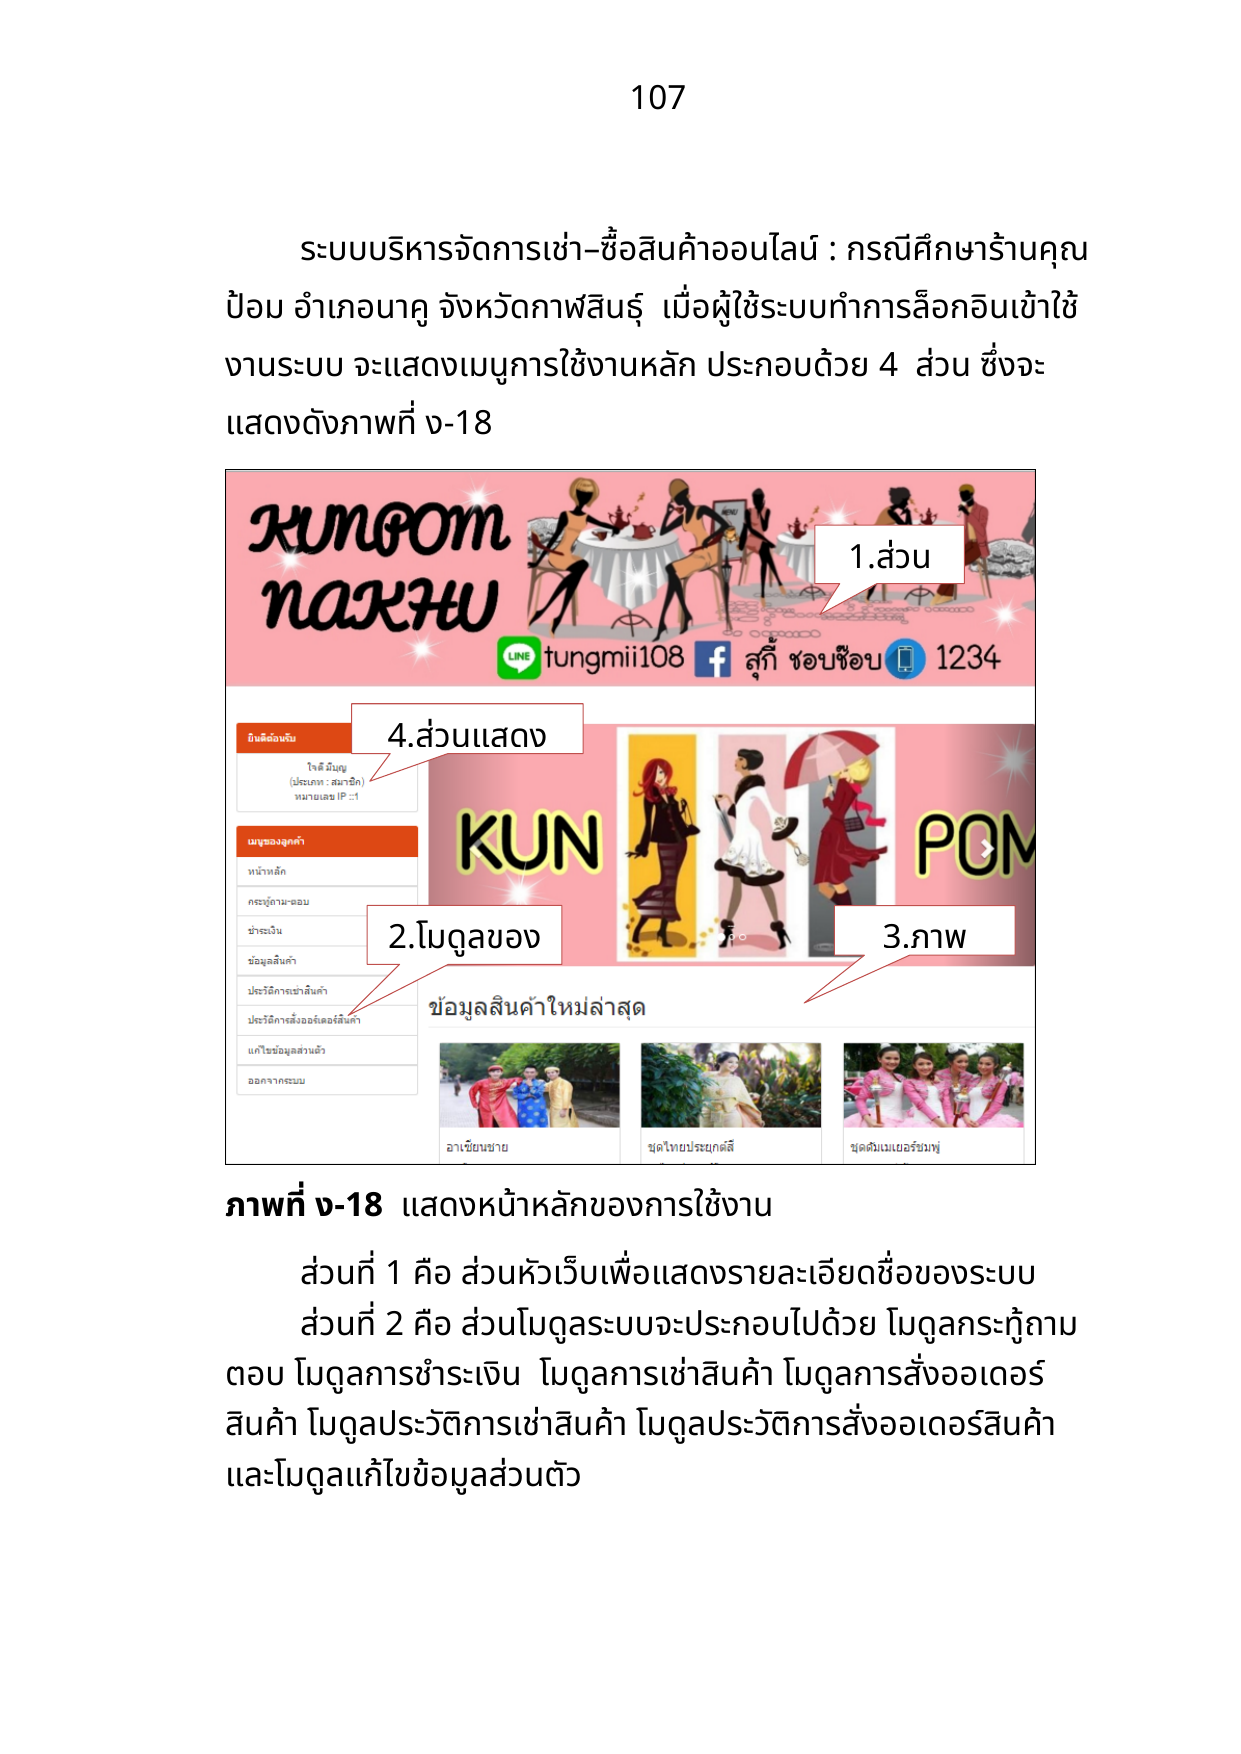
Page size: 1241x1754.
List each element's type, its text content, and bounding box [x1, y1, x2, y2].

text ระบบบริหารจัดการเช่า–ซื้อสินค้าออนไลน์ : กรณีศึกษาร้านคุณป้อม อำเภอนาคู จังหวัดกาฬสินธุ์ เมื่อผู้ใช้ระบบทำการล็อกอินเข้าใช้งานระบบ จะแสดงเมนูการใช้งานหลัก ประกอบด้วย 4 ส่วน ซึ่งจะแสดงดังภาพที่ ง-18 [225, 225, 1090, 450]
picture [225, 469, 1036, 1165]
text ภาพที่ ง-18 แสดงหน้าหลักของการใช้งาน [225, 1181, 1090, 1232]
text ส่วนที่ 2 คือ ส่วนโมดูลระบบจะประกอบไปด้วย โมดูลกระทู้ถามตอบ โมดูลการชำระเงิน โมดูลการเช่าสินค้า โมดูลการสั่งออเดอร์สินค้า โมดูลประวัติการเช่าสินค้า โมดูลประวัติการสั่งออเดอร์สินค้า และโมดูลแก้ไขข้อมูลส่วนตัว [225, 1299, 1090, 1501]
text ส่วนที่ 1 คือ ส่วนหัวเว็บเพื่อแสดงรายละเอียดชื่อของระบบ [225, 1249, 1090, 1299]
